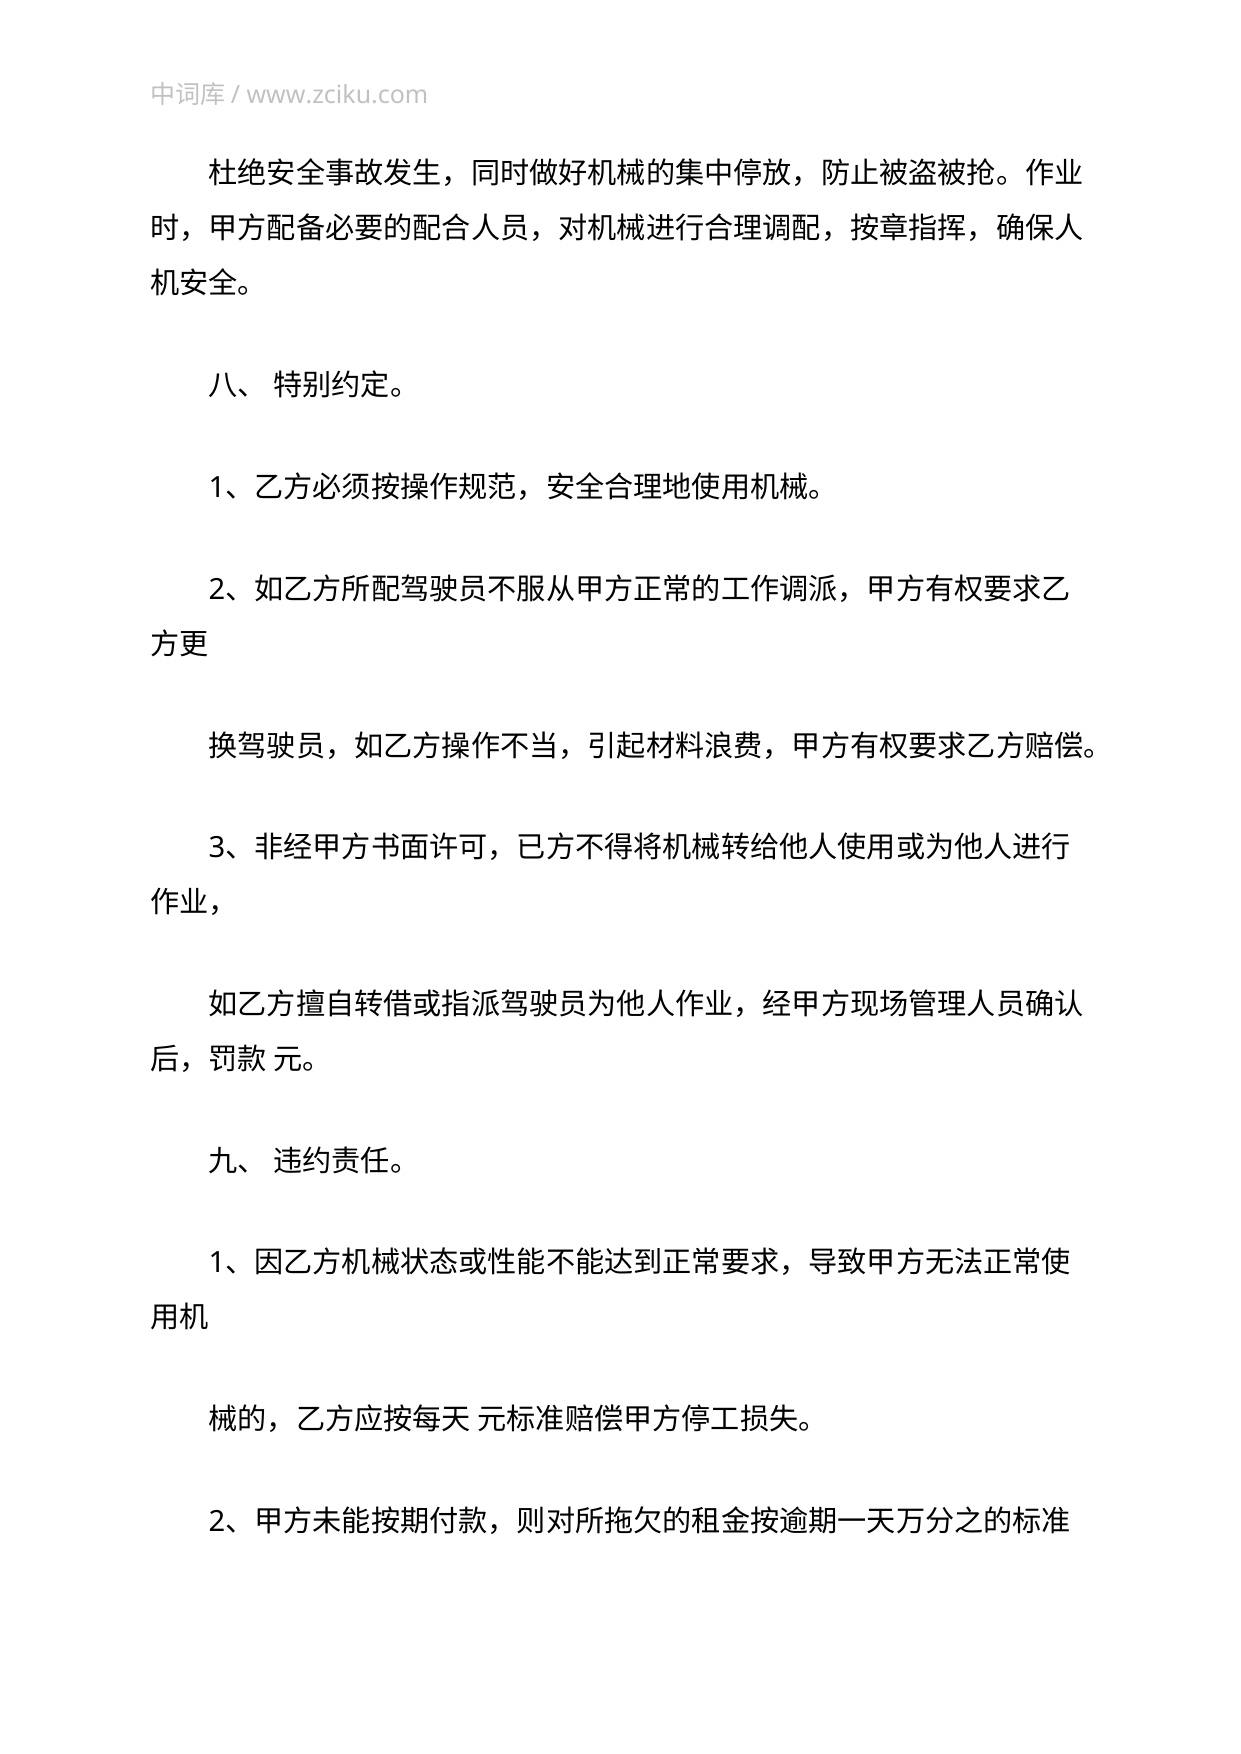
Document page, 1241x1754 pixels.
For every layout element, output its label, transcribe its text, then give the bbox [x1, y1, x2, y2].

text 换驾驶员，如乙方操作不当，引起材料浪费，甲方有权要求乙方赔偿。 [150, 722, 1090, 764]
text 八、 特别约定。 [150, 362, 1090, 404]
text 2、甲方未能按期付款，则对所拖欠的租金按逾期一天万分之的标准 [150, 1498, 1090, 1540]
text 如乙方擅自转借或指派驾驶员为他人作业，经甲方现场管理人员确认后，罚款 元。 [150, 981, 1090, 1078]
text 九、 违约责任。 [150, 1137, 1090, 1179]
text 1、因乙方机械状态或性能不能达到正常要求，导致甲方无法正常使用机 [150, 1239, 1090, 1336]
text 杜绝安全事故发生，同时做好机械的集中停放，防止被盗被抢。作业时，甲方配备必要的配合人员，对机械进行合理调配，按章指挥，确保人机安全。 [150, 150, 1090, 302]
text 1、乙方必须按操作规范，安全合理地使用机械。 [150, 463, 1090, 506]
text 2、如乙方所配驾驶员不服从甲方正常的工作调派，甲方有权要求乙方更 [150, 565, 1090, 663]
text 械的，乙方应按每天 元标准赔偿甲方停工损失。 [150, 1396, 1090, 1438]
text 3、非经甲方书面许可，已方不得将机械转给他人使用或为他人进行作业， [150, 824, 1090, 921]
